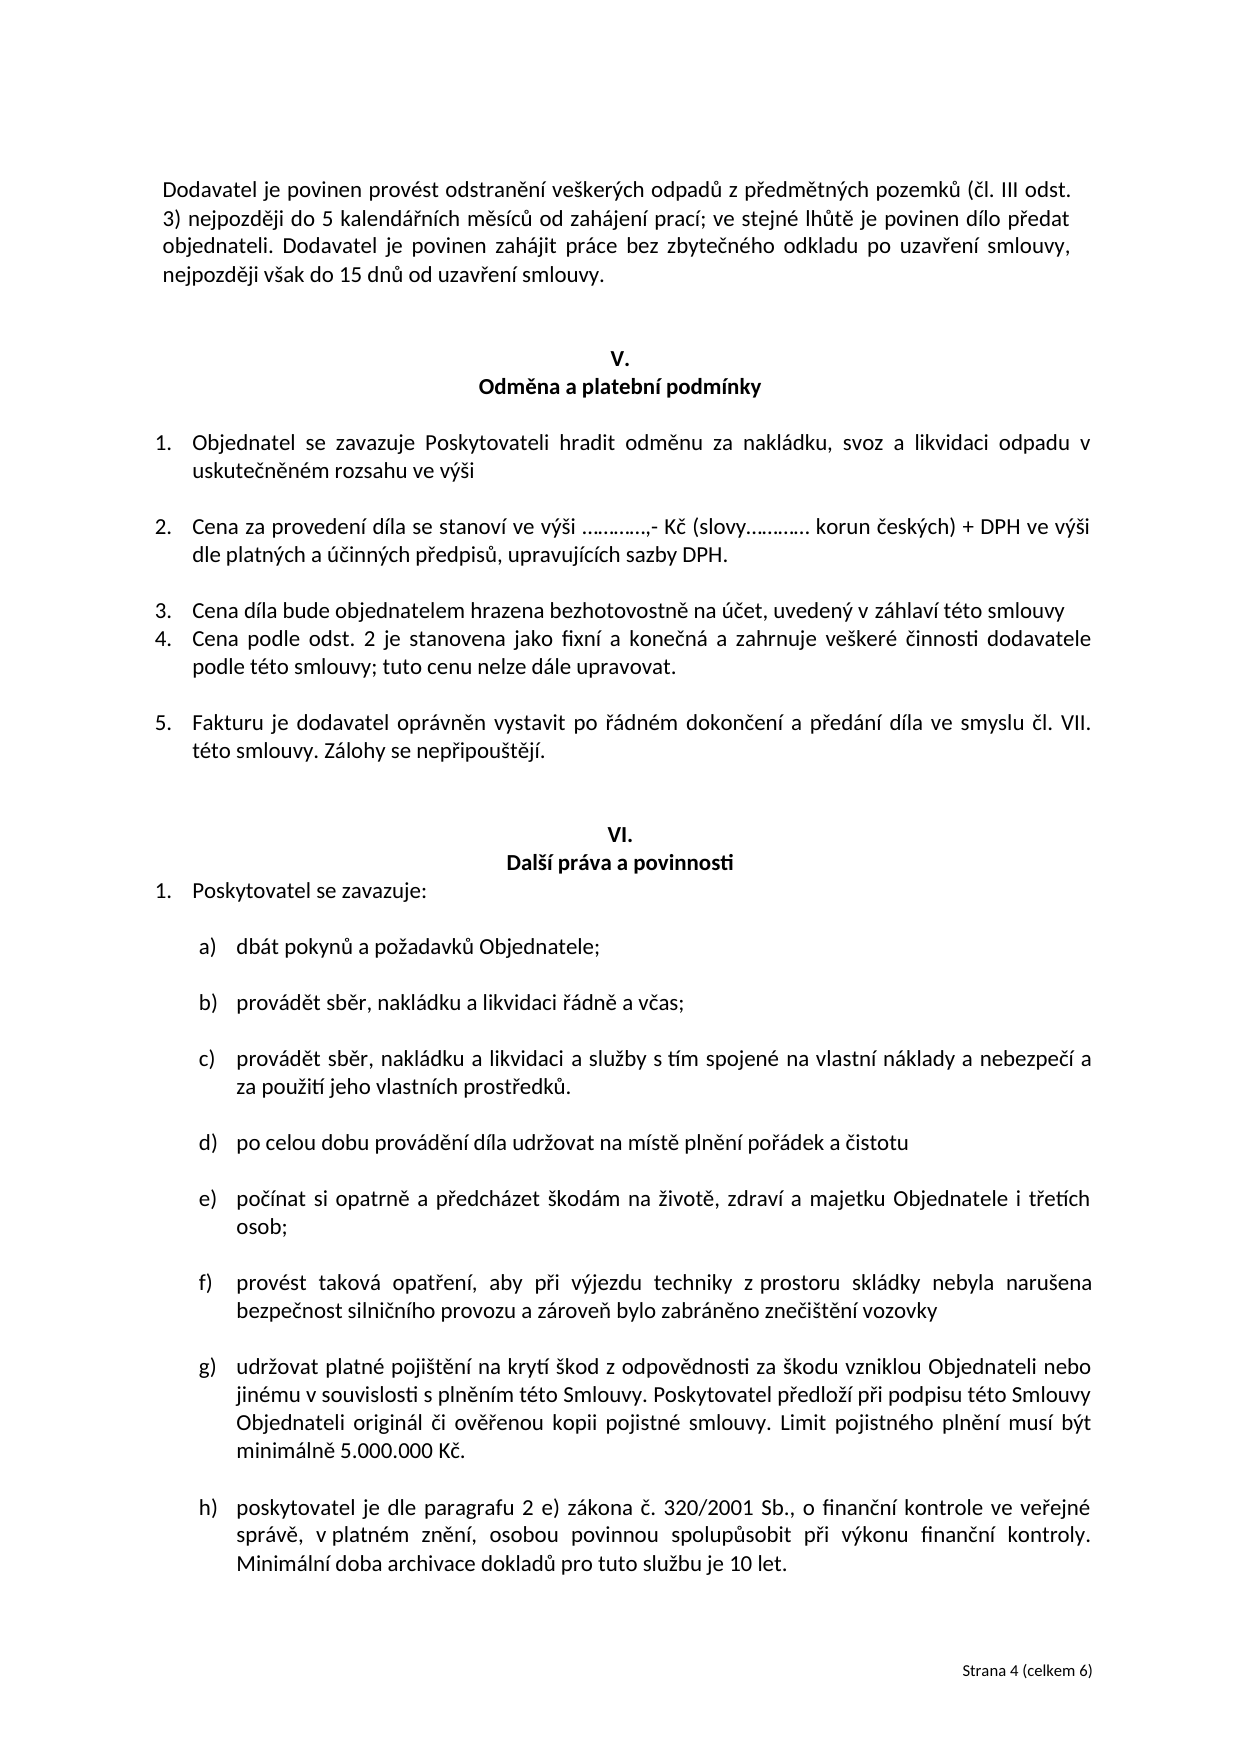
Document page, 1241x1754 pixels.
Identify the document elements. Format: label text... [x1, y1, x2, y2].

list provést taková opatření, aby při výjezdu techniky z prostoru skládky nebyla narušena bezpečnost silničního provozu a zároveň bylo zabráněno znečištění vozovky [199, 1268, 1093, 1352]
list provádět sběr, nakládku a likvidaci řádně a včas; [199, 988, 1093, 1044]
list Cena díla bude objednatelem hrazena bezhotovostně na účet, uvedený v záhlaví této smlouvy [154, 596, 1093, 624]
text VI. [148, 820, 1093, 848]
list provádět sběr, nakládku a likvidaci a služby s tím spojené na vlastní náklady a nebezpečí a za použití jeho vlastních prostředků. [199, 1044, 1093, 1100]
list udržovat platné pojištění na krytí škod z odpovědnosti za škodu vzniklou Objednateli nebo jinému v souvislosti s plněním této Smlouvy. Poskytovatel předloží při podpisu této Smlouvy Objednateli originál či ověřenou kopii pojistné smlouvy. Limit pojistného plnění musí být minimálně 5.000.000 Kč. [199, 1352, 1093, 1464]
text V. [148, 344, 1093, 372]
text Další práva a povinnosti [148, 848, 1093, 876]
list poskytovatel je dle paragrafu 2 e) zákona č. 320/2001 Sb., o finanční kontrole ve veřejné správě, v platném znění, osobou povinnou spolupůsobit při výkonu finanční kontroly. Minimální doba archivace dokladů pro tuto službu je 10 let. [199, 1493, 1093, 1577]
list Poskytovatel se zavazuje: [154, 876, 1093, 932]
list po celou dobu provádění díla udržovat na místě plnění pořádek a čistotu [199, 1128, 1093, 1156]
text Dodavatel je povinen provést odstranění veškerých odpadů z předmětných pozemků (čl. III odst. 3) nejpozději do 5 kalendářních měsíců od zahájení prací; ve stejné lhůtě je povinen dílo předat objednateli. Dodavatel je povinen zahájit práce bez zbytečného odkladu po uzavření smlouvy, nejpozději však do 15 dnů od uzavření smlouvy. [162, 176, 1072, 288]
list dbát pokynů a požadavků Objednatele; [199, 932, 1093, 988]
list Cena za provedení díla se stanoví ve výši …………,- Kč (slovy………… korun českých) + DPH ve výši dle platných a účinných předpisů, upravujících sazby DPH. [154, 512, 1093, 568]
text Odměna a platební podmínky [148, 372, 1093, 400]
list Cena podle odst. 2 je stanovena jako fixní a konečná a zahrnuje veškeré činnosti dodavatele podle této smlouvy; tuto cenu nelze dále upravovat. [154, 624, 1093, 680]
list Fakturu je dodavatel oprávněn vystavit po řádném dokončení a předání díla ve smyslu čl. VII. této smlouvy. Zálohy se nepřipouštějí. [154, 708, 1093, 764]
list Objednatel se zavazuje Poskytovateli hradit odměnu za nakládku, svoz a likvidaci odpadu v uskutečněném rozsahu ve výši [154, 428, 1093, 484]
list počínat si opatrně a předcházet škodám na životě, zdraví a majetku Objednatele i třetích osob; [199, 1184, 1093, 1240]
